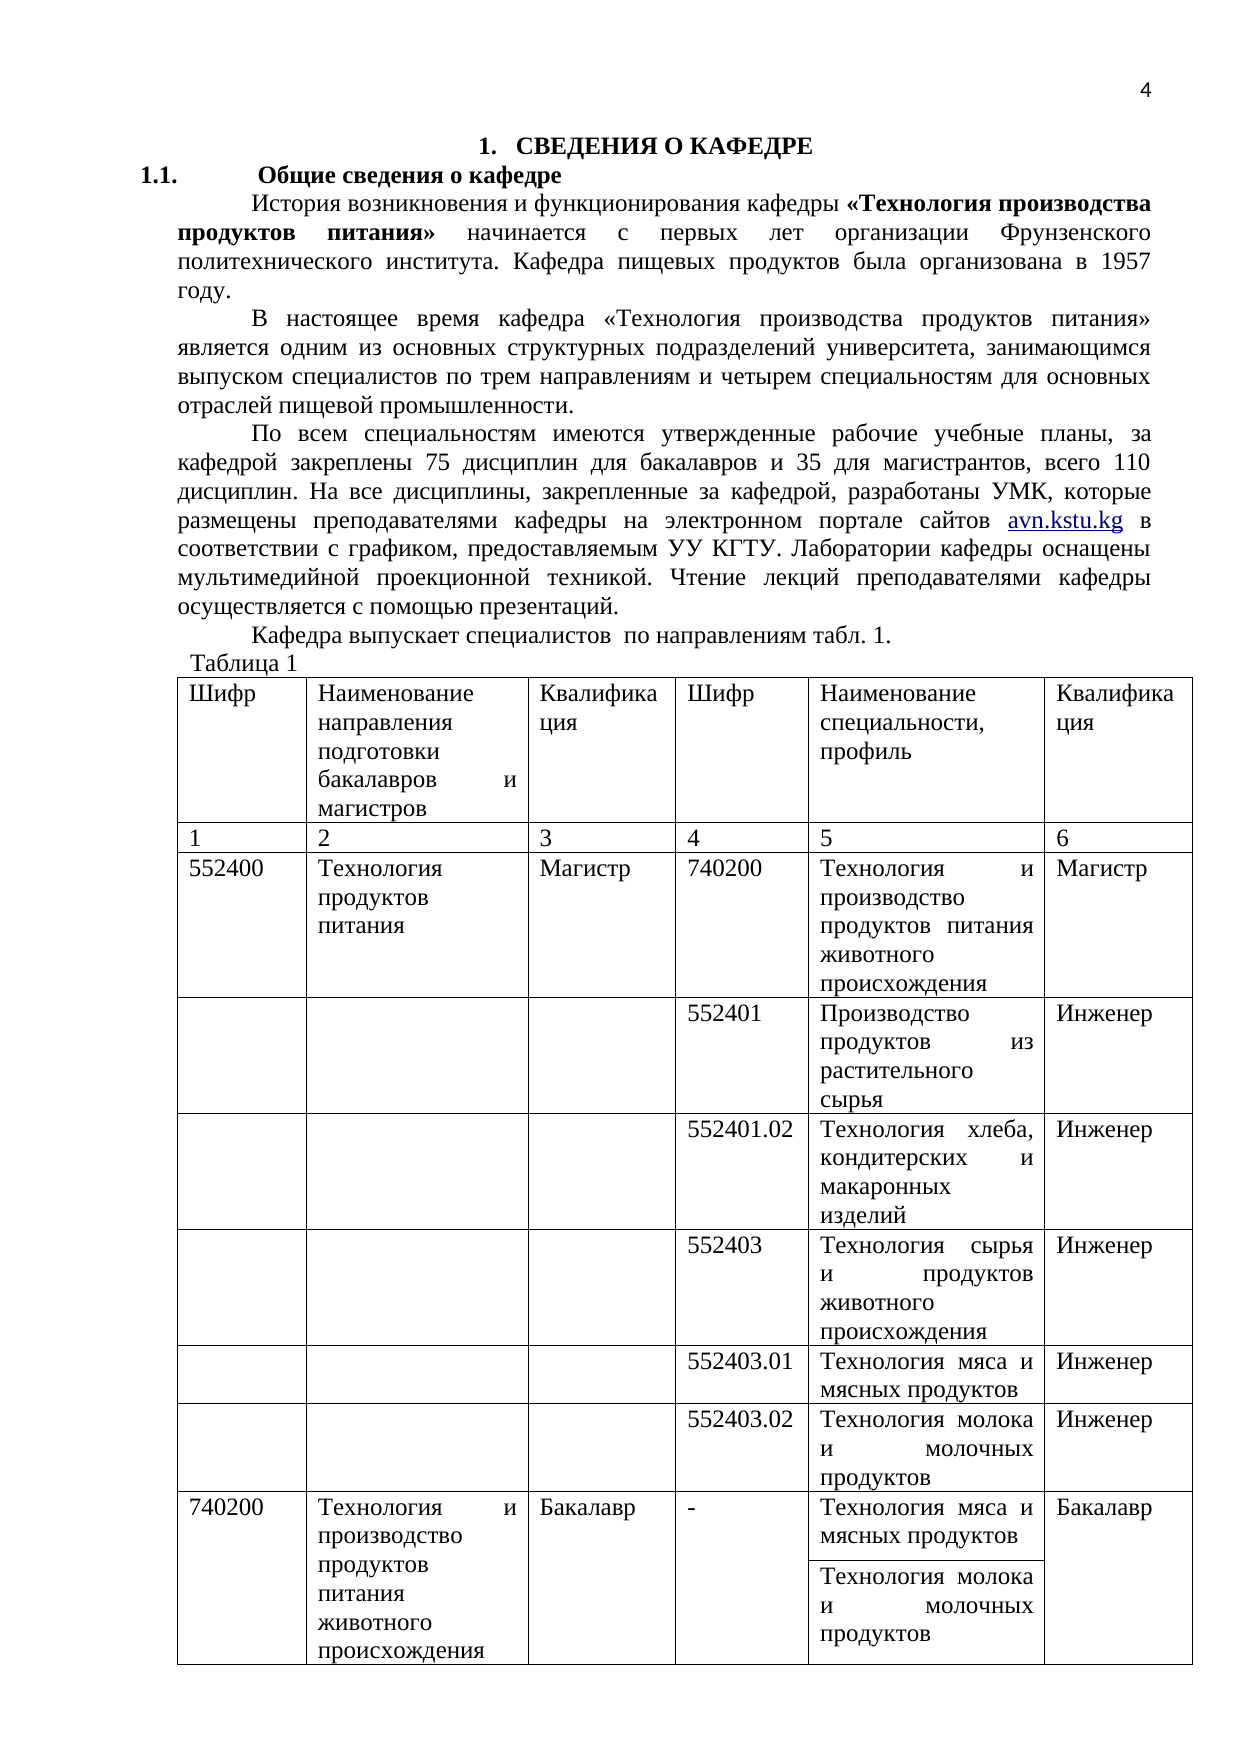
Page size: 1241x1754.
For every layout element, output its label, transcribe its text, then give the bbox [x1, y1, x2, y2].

table_cell Технология и производство продуктов питания животного происхождения [307, 1492, 528, 1664]
table_cell Технология молока и молочных продуктов [809, 1561, 1044, 1664]
list Общие сведения о кафедре [140, 160, 1152, 188]
table_cell [307, 998, 528, 1113]
table_cell Магистр [529, 853, 675, 997]
table_cell Магистр [1045, 853, 1192, 997]
table_cell 740200 [178, 1492, 306, 1664]
table_cell 552400 [178, 853, 306, 997]
table_cell Инженер [1045, 1230, 1192, 1345]
table_cell [529, 1404, 675, 1491]
table_cell 552401 [676, 998, 808, 1113]
table_cell Технология молока и молочных продуктов [809, 1404, 1044, 1491]
table_cell [178, 1404, 306, 1491]
list СВЕДЕНИЯ О КАФЕДРЕ [140, 131, 1152, 160]
table_cell [178, 998, 306, 1113]
text По всем специальностям имеются утвержденные рабочие учебные планы, за кафедрой закреплены 75 дисциплин для бакалавров и 35 для магистрантов, всего 110 дисциплин. На все дисциплины, закрепленные за кафедрой, разработаны УМК, которые размещены преподавателями кафедры на электронном портале сайтов avn.kstu.kg в соответствии с графиком, предоставляемым УУ КГТУ. Лаборатории кафедры оснащены мультимедийной проекционной техникой. Чтение лекций преподавателями кафедры осуществляется с помощью презентаций. [177, 418, 1152, 620]
table_cell Технология и производство продуктов питания животного происхождения [809, 853, 1044, 997]
text Кафедра выпускает специалистов по направлениям табл. 1. [177, 620, 1152, 648]
table_cell Технология хлеба, кондитерских и макаронных изделий [809, 1114, 1044, 1229]
table_cell [529, 998, 675, 1113]
table_cell 552403.02 [676, 1404, 808, 1491]
table_cell 2 [307, 823, 528, 852]
table_cell [307, 1346, 528, 1403]
table_cell [529, 1114, 675, 1229]
table_cell Инженер [1045, 998, 1192, 1113]
table_header Шифр [178, 678, 306, 822]
table_cell 552401.02 [676, 1114, 808, 1229]
table_cell Технология мяса и мясных продуктов [809, 1346, 1044, 1403]
table_cell Производство продуктов из растительного сырья [809, 998, 1044, 1113]
table_header Шифр [676, 678, 808, 822]
table_cell [178, 1114, 306, 1229]
table_cell 552403.01 [676, 1346, 808, 1403]
table_cell - [676, 1492, 808, 1664]
table_header Наименование специальности, профиль [809, 678, 1044, 822]
table_cell Технология мяса и мясных продуктов [809, 1492, 1044, 1560]
table_cell Технология сырья и продуктов животного происхождения [809, 1230, 1044, 1345]
table_cell [307, 1114, 528, 1229]
table_cell [529, 1230, 675, 1345]
table_cell 552403 [676, 1230, 808, 1345]
table_cell Бакалавр [529, 1492, 675, 1664]
table_cell [307, 1230, 528, 1345]
text Таблица 1 [177, 648, 1152, 677]
table_cell Инженер [1045, 1404, 1192, 1491]
table_cell 4 [676, 823, 808, 852]
table_cell Инженер [1045, 1114, 1192, 1229]
table_cell 5 [809, 823, 1044, 852]
text История возникновения и функционирования кафедры «Технология производства продуктов питания» начинается с первых лет организации Фрунзенского политехнического института. Кафедра пищевых продуктов была организована в 1957 году. [177, 188, 1152, 303]
table_cell Бакалавр [1045, 1492, 1192, 1664]
table_cell [529, 1346, 675, 1403]
text В настоящее время кафедра «Технология производства продуктов питания» является одним из основных структурных подразделений университета, занимающимся выпуском специалистов по трем направлениям и четырем специальностям для основных отраслей пищевой промышленности. [177, 303, 1152, 418]
table_cell [178, 1230, 306, 1345]
table_cell [178, 1346, 306, 1403]
table_header Квалификация [529, 678, 675, 822]
table_cell 3 [529, 823, 675, 852]
table_header Наименование направления подготовки бакалавров и магистров [307, 678, 528, 822]
table_cell 6 [1045, 823, 1192, 852]
table_cell Инженер [1045, 1346, 1192, 1403]
table_cell 1 [178, 823, 306, 852]
table_header Квалификация [1045, 678, 1192, 822]
table_cell [307, 1404, 528, 1491]
table_cell Технология продуктов питания [307, 853, 528, 997]
table_cell 740200 [676, 853, 808, 997]
